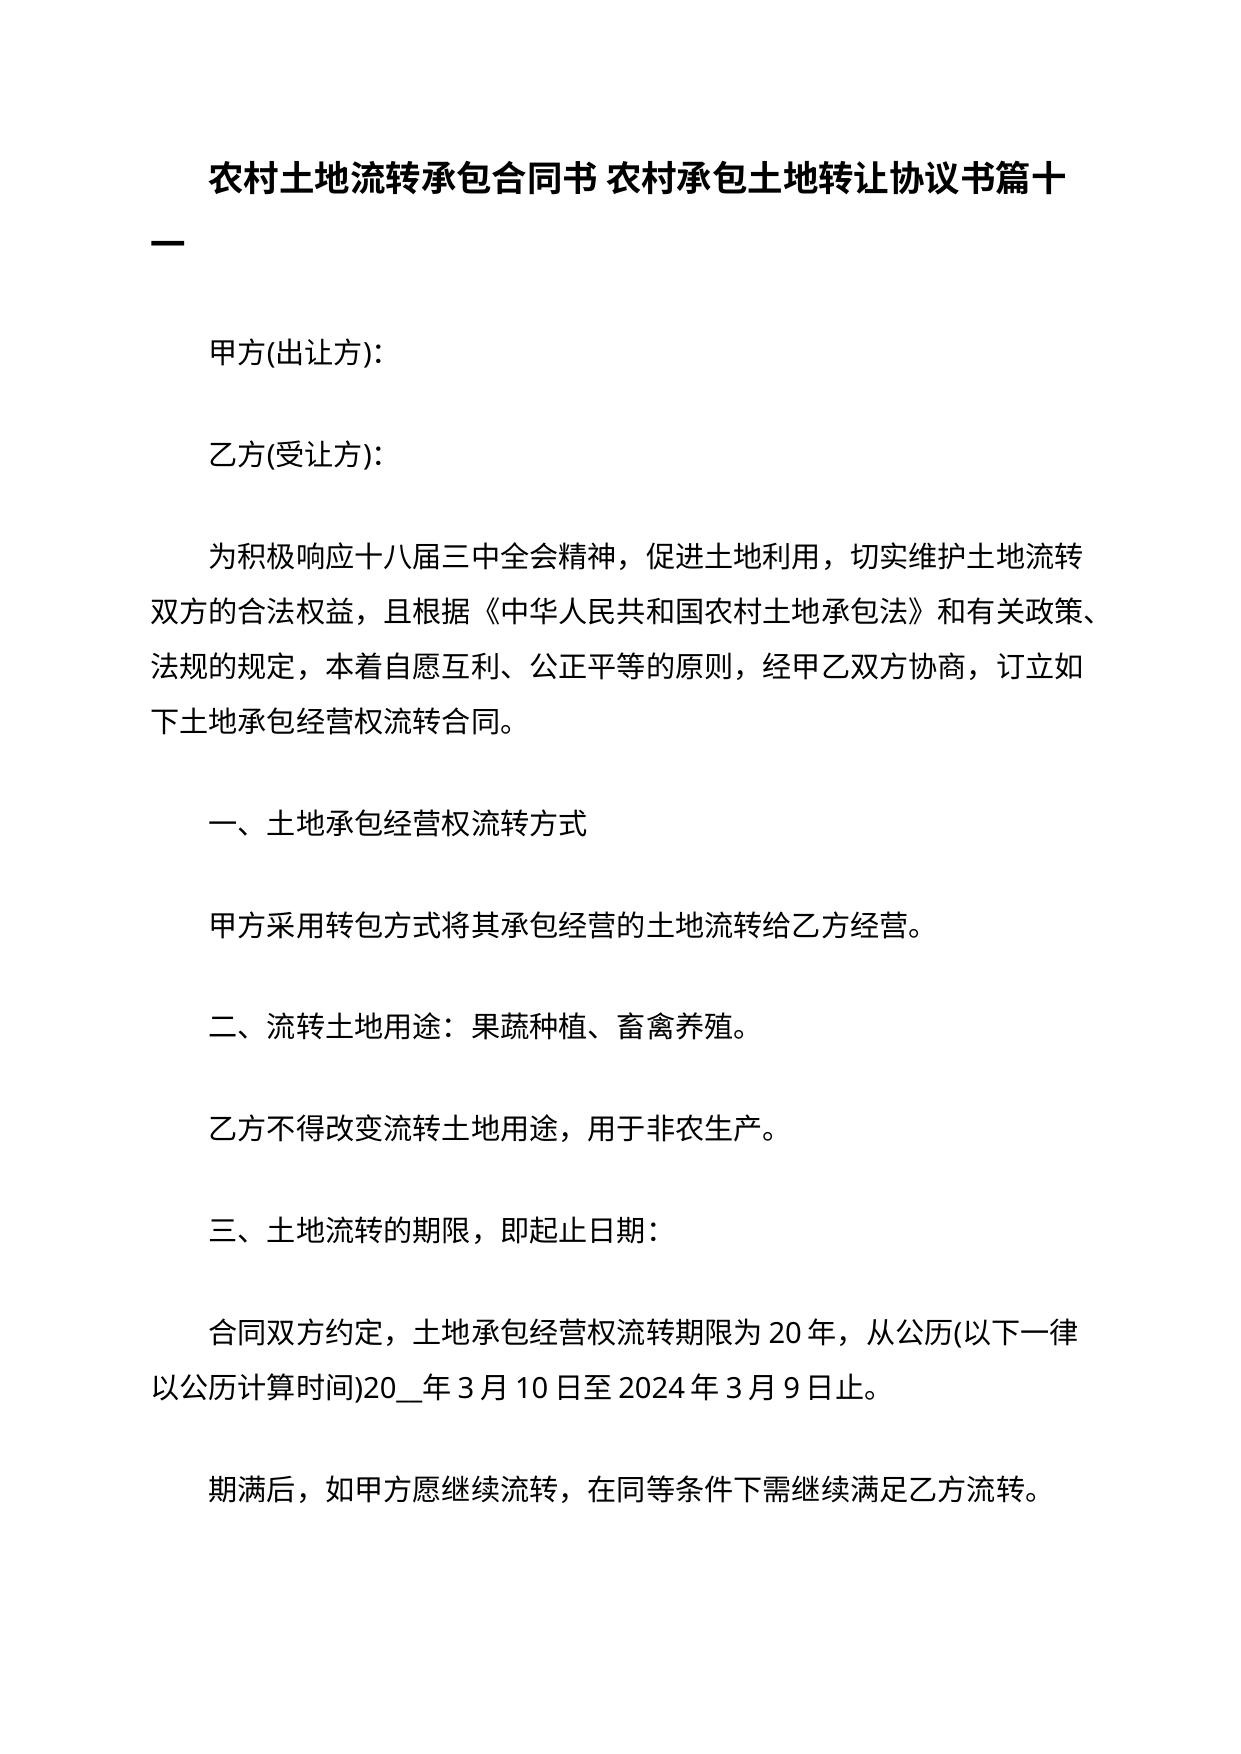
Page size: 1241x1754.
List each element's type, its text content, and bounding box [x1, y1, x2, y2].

text 期满后，如甲方愿继续流转，在同等条件下需继续满足乙方流转。 [150, 1466, 1090, 1508]
text 二、流转土地用途：果蔬种植、畜禽养殖。 [150, 1004, 1090, 1046]
text 乙方(受让方)： [150, 432, 1090, 474]
text 三、土地流转的期限，即起止日期： [150, 1207, 1090, 1250]
text 乙方不得改变流转土地用途，用于非农生产。 [150, 1106, 1090, 1148]
text 为积极响应十八届三中全会精神，促进土地利用，切实维护土地流转双方的合法权益，且根据《中华人民共和国农村土地承包法》和有关政策、法规的规定，本着自愿互利、公正平等的原则，经甲乙双方协商，订立如下土地承包经营权流转合同。 [150, 534, 1090, 741]
text 甲方(出让方)： [150, 330, 1090, 372]
text 合同双方约定，土地承包经营权流转期限为20年，从公历(以下一律以公历计算时间)20__年3月10日至2024年3月9日止。 [150, 1309, 1090, 1407]
text 一、土地承包经营权流转方式 [150, 800, 1090, 843]
text 农村土地流转承包合同书 农村承包土地转让协议书篇十一 [150, 150, 1090, 268]
text 甲方采用转包方式将其承包经营的土地流转给乙方经营。 [150, 902, 1090, 944]
